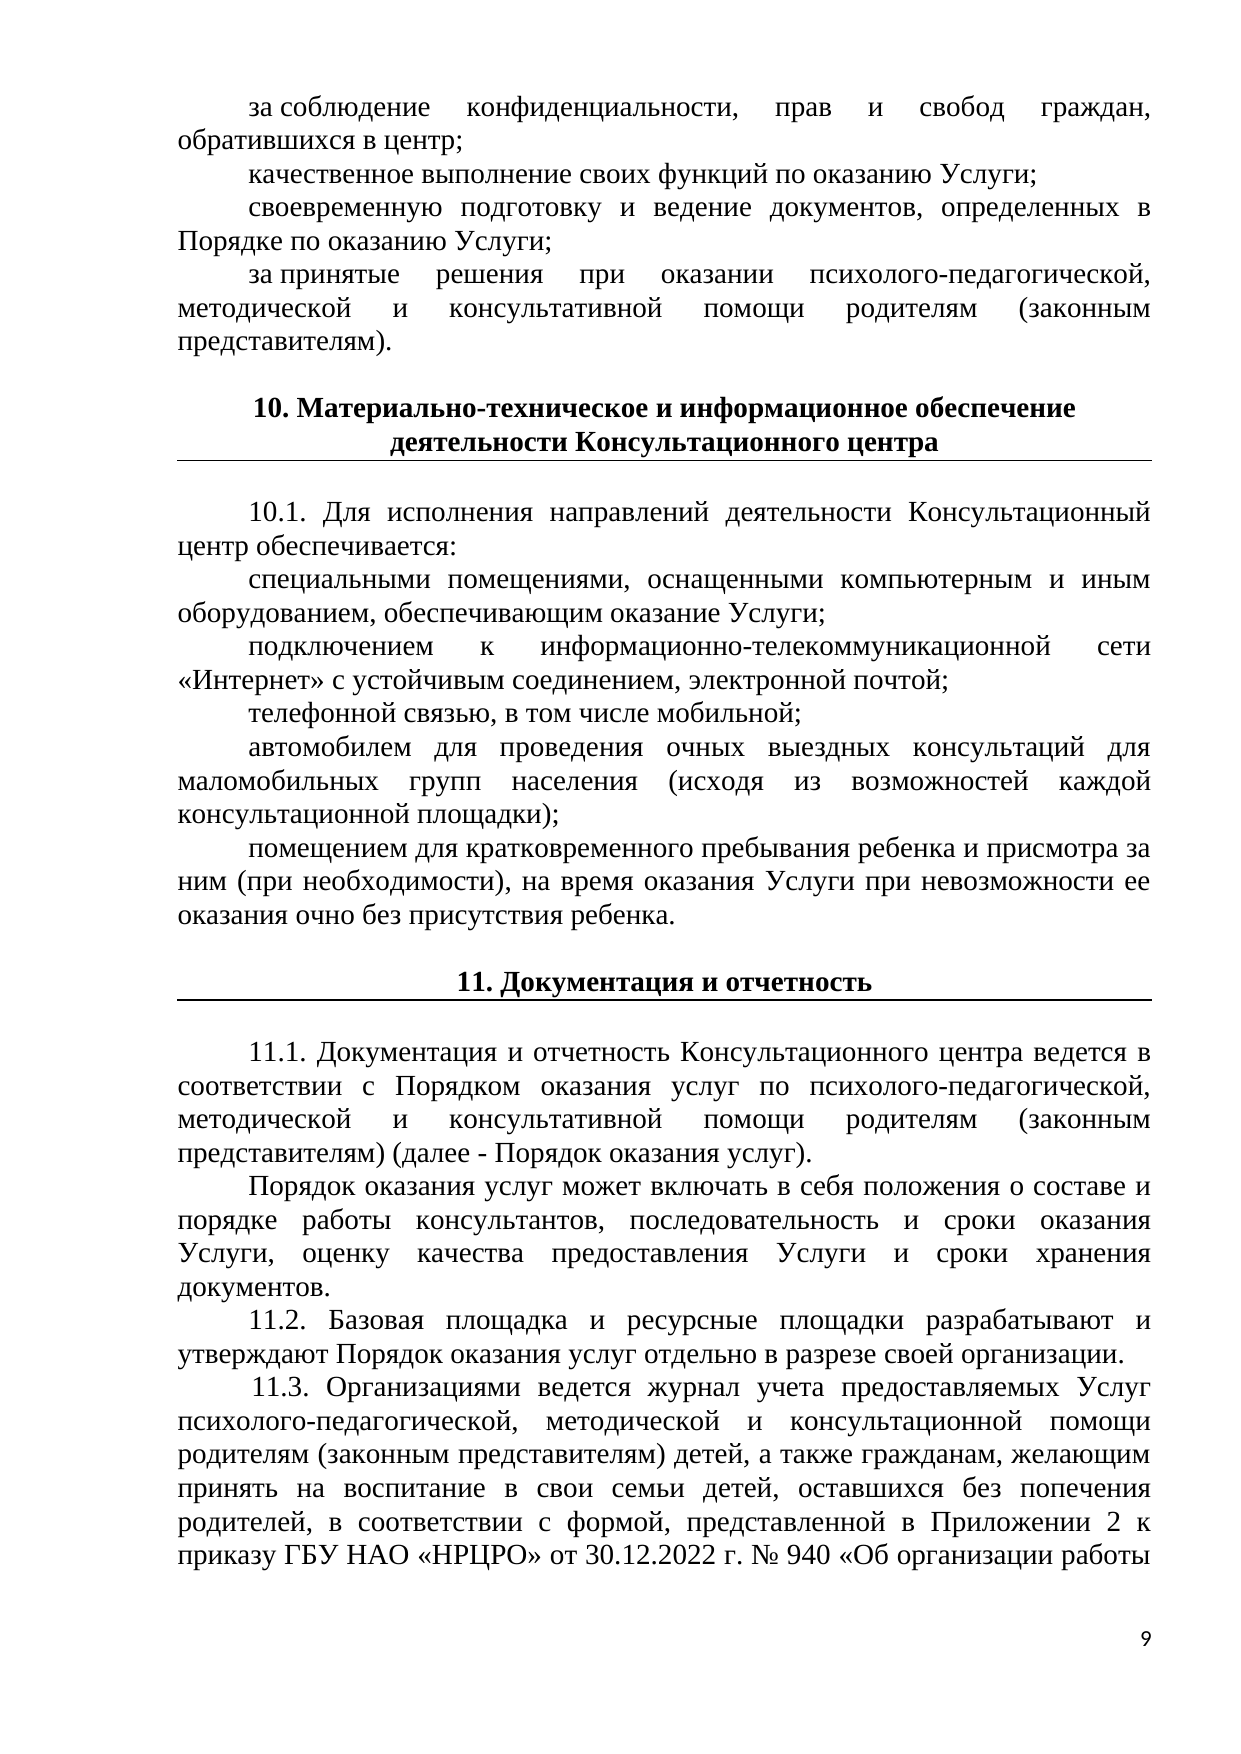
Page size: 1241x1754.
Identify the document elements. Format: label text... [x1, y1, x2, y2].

text помещением для кратковременного пребывания ребенка и присмотра за ним (при необходимости), на время оказания Услуги при невозможности ее оказания очно без присутствия ребенка. [177, 830, 1152, 930]
text 10.1. Для исполнения направлений деятельности Консультационный центр обеспечивается: [177, 494, 1152, 561]
text телефонной связью, в том числе мобильной; [177, 696, 1152, 729]
text 11. Документация и отчетность [177, 964, 1152, 999]
text за принятые решения при оказании психолого-педагогической, методической и консультативной помощи родителям (законным представителям). [177, 256, 1152, 357]
text специальными помещениями, оснащенными компьютерным и иным оборудованием, обеспечивающим оказание Услуги; [177, 561, 1152, 628]
text качественное выполнение своих функций по оказанию Услуги; [177, 156, 1152, 189]
text за соблюдение конфиденциальности, прав и свобод граждан, обратившихся в центр; [177, 89, 1152, 156]
text подключением к информационно-телекоммуникационной сети «Интернет» с устойчивым соединением, электронной почтой; [177, 628, 1152, 696]
text автомобилем для проведения очных выездных консультаций для маломобильных групп населения (исходя из возможностей каждой консультационной площадки); [177, 729, 1152, 830]
text 11.1. Документация и отчетность Консультационного центра ведется в соответствии с Порядком оказания услуг по психолого-педагогической, методической и консультативной помощи родителям (законным представителям) (далее - Порядок оказания услуг). [177, 1034, 1152, 1168]
text 11.2. Базовая площадка и ресурсные площадки разрабатывают и утверждают Порядок оказания услуг отдельно в разрезе своей организации. [177, 1302, 1152, 1369]
text 10. Материально-техническое и информационное обеспечение деятельности Консультационного центра [177, 391, 1152, 460]
text Порядок оказания услуг может включать в себя положения о составе и порядке работы консультантов, последовательность и сроки оказания Услуги, оценку качества предоставления Услуги и сроки хранения документов. [177, 1168, 1152, 1302]
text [177, 1369, 1152, 1571]
text своевременную подготовку и ведение документов, определенных в Порядке по оказанию Услуги; [177, 189, 1152, 256]
